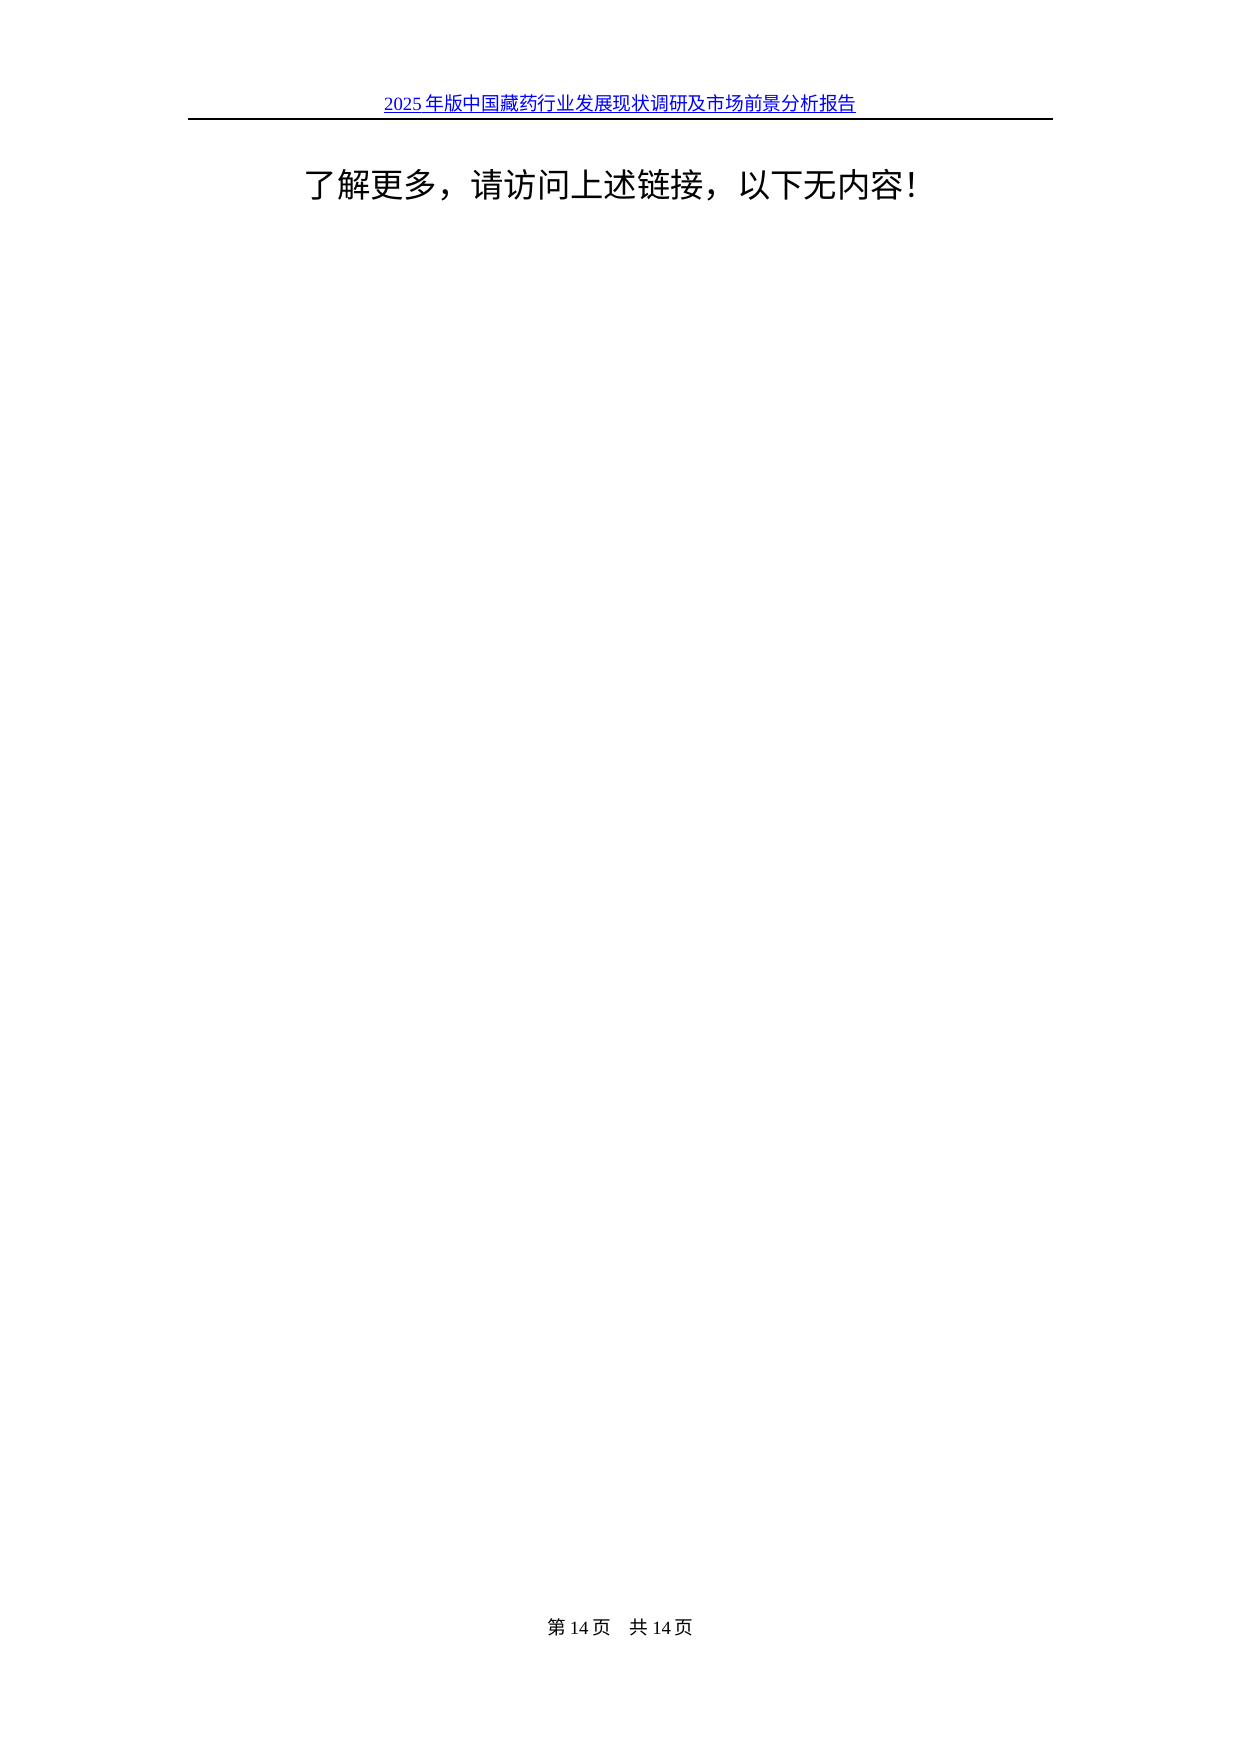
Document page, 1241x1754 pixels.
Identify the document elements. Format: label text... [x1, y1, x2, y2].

title 了解更多，请访问上述链接，以下无内容！ [187, 150, 1053, 215]
